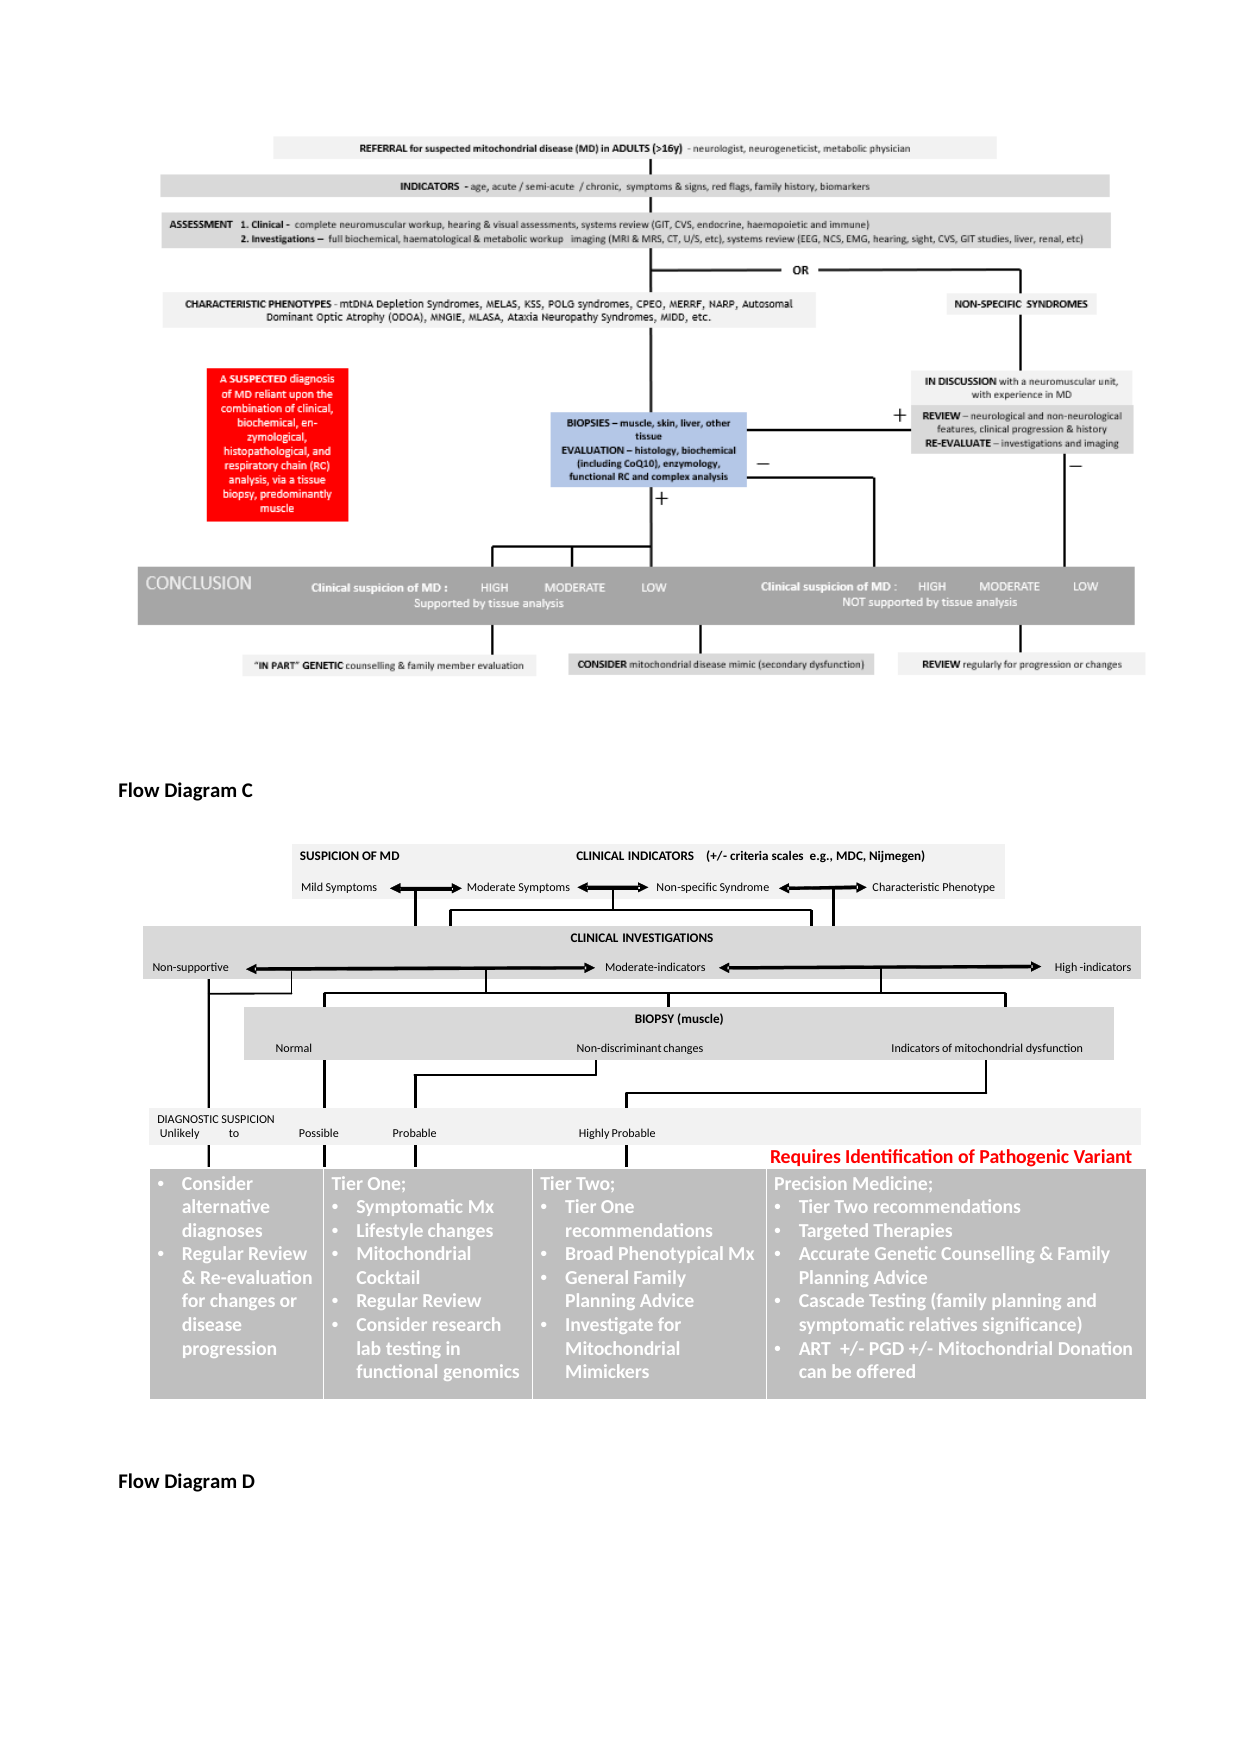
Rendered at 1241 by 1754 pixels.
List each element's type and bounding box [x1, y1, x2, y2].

picture [118, 118, 1148, 702]
